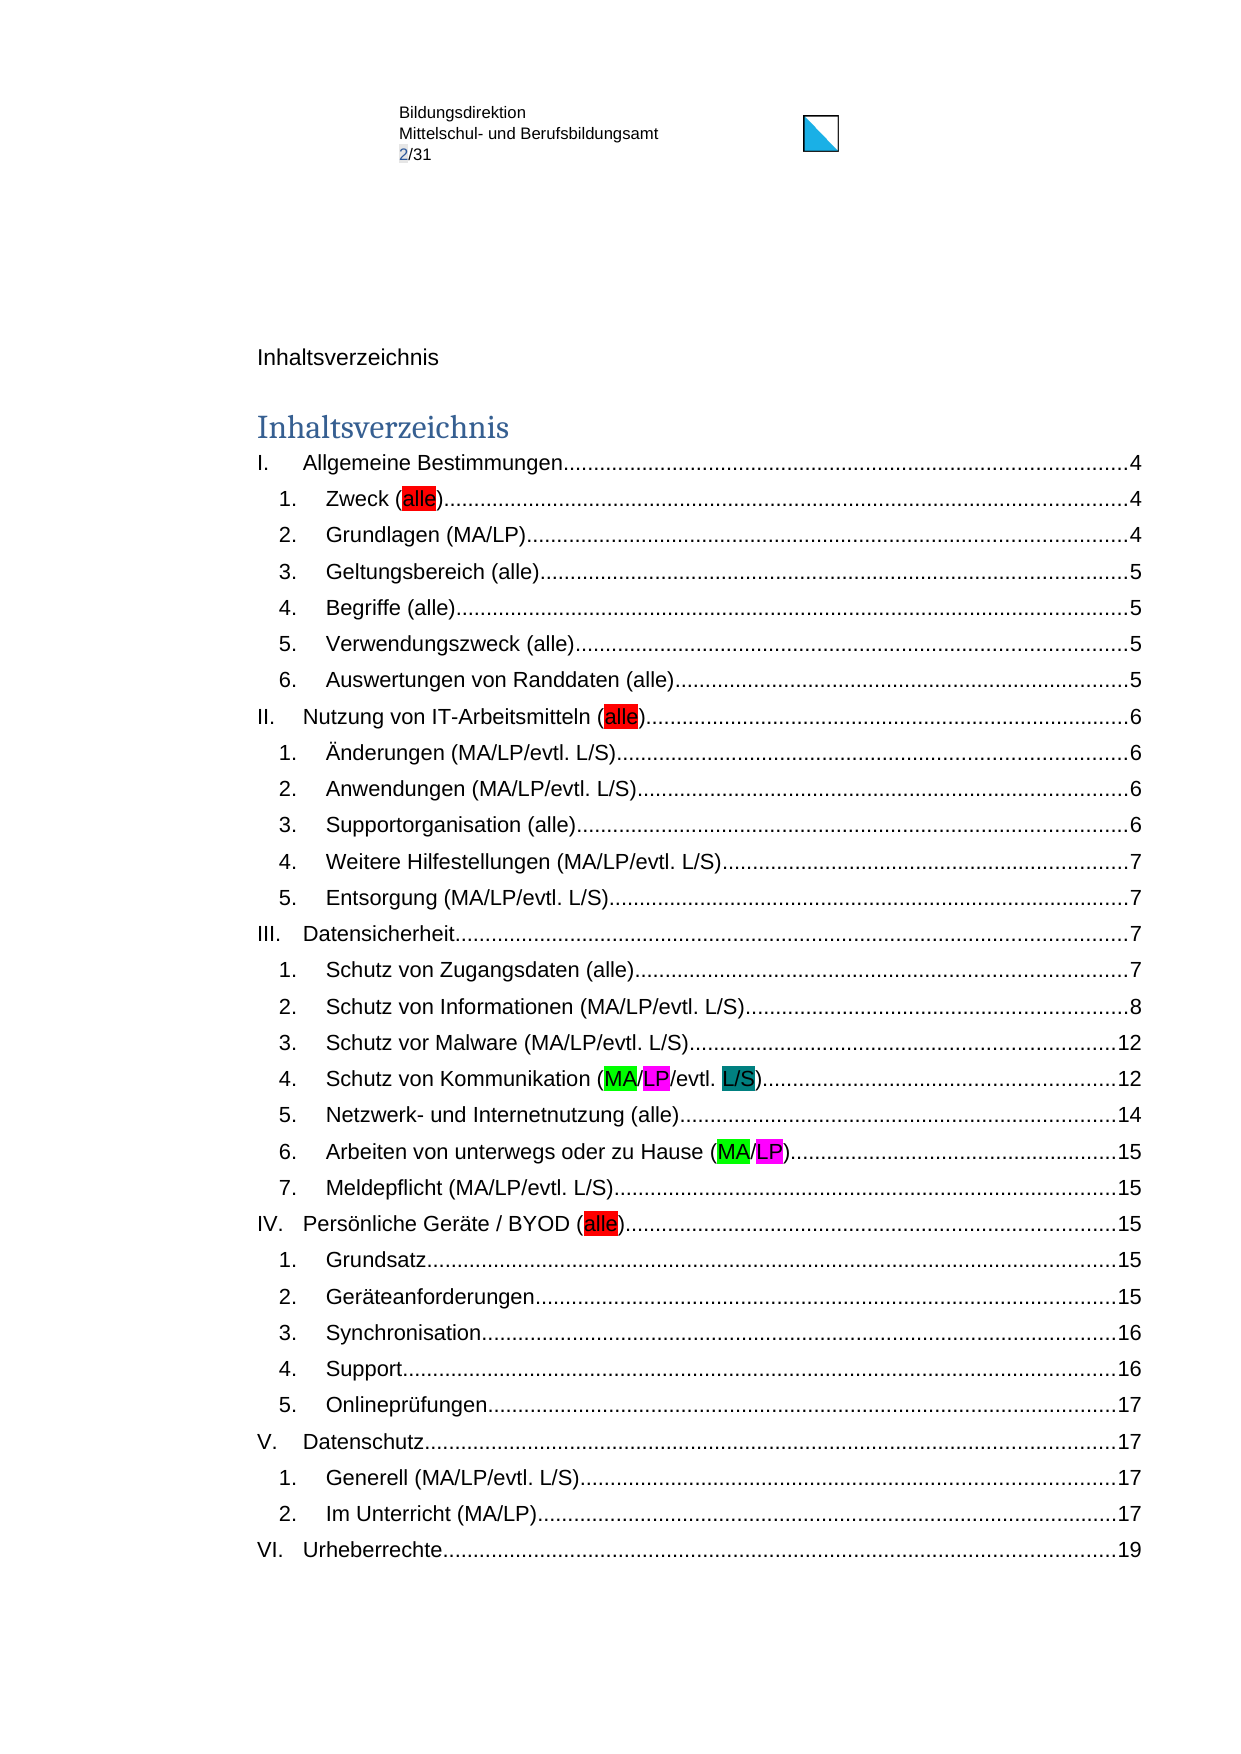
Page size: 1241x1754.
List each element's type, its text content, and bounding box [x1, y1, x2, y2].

text Inhaltsverzeichnis [257, 344, 1143, 370]
picture [803, 115, 839, 152]
